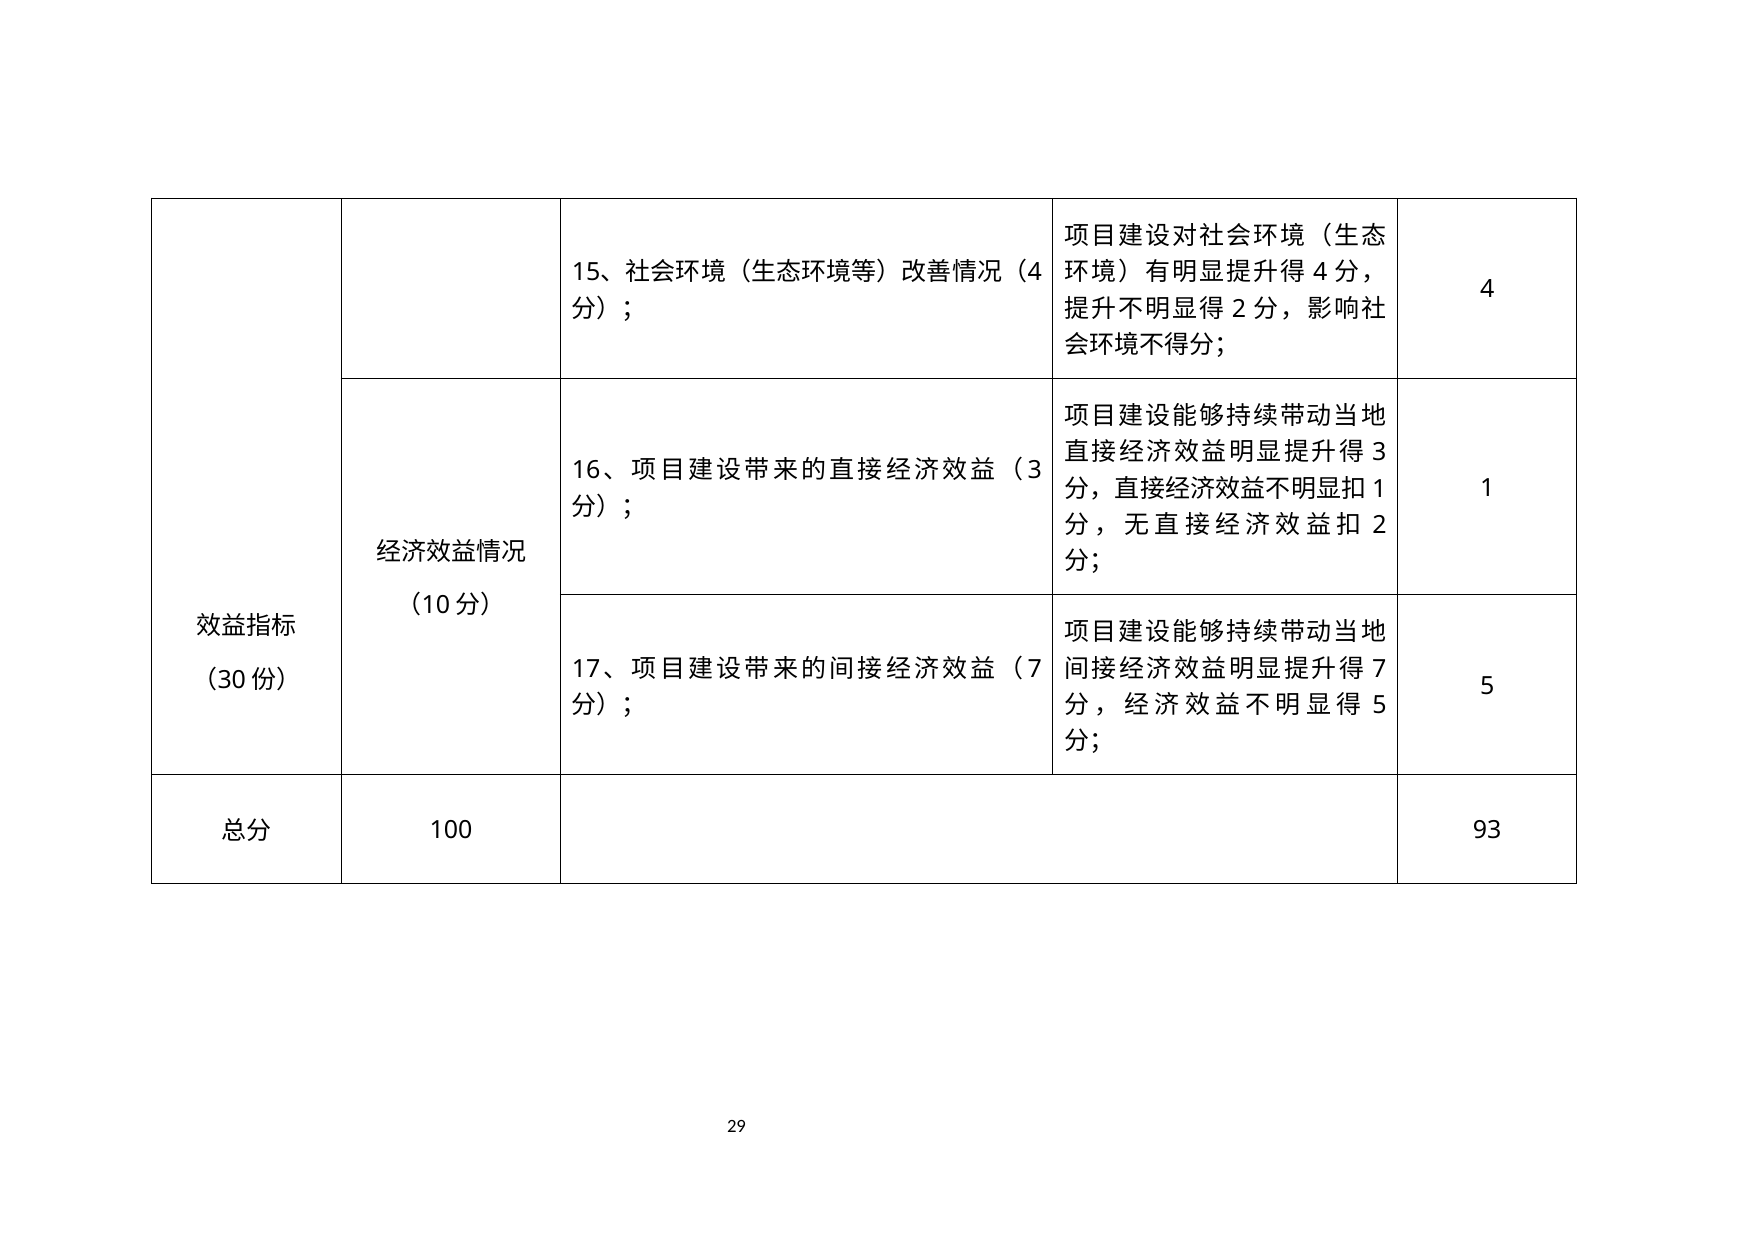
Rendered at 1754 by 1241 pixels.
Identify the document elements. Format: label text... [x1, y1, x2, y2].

table_cell 100 [342, 775, 560, 883]
table_cell 16、项目建设带来的直接经济效益（3分）； [561, 379, 1052, 594]
table_cell 4 [1398, 199, 1576, 378]
table_cell 15、社会环境（生态环境等）改善情况（4分）； [561, 199, 1052, 378]
table_cell 93 [1398, 775, 1576, 883]
table_cell 总分 [152, 775, 341, 883]
table_cell 项目建设能够持续带动当地直接经济效益明显提升得3分，直接经济效益不明显扣1分，无直接经济效益扣2分； [1053, 379, 1397, 594]
table_cell 17、项目建设带来的间接经济效益（7分）； [561, 595, 1052, 774]
table_cell 项目建设能够持续带动当地间接经济效益明显提升得7分，经济效益不明显得5分； [1053, 595, 1397, 774]
table_cell 5 [1398, 595, 1576, 774]
table_cell [561, 775, 1397, 883]
table_cell 项目建设对社会环境（生态环境）有明显提升得4分，提升不明显得2分，影响社会环境不得分； [1053, 199, 1397, 378]
table_cell 经济效益情况 （10分） [342, 379, 560, 774]
table_cell 1 [1398, 379, 1576, 594]
